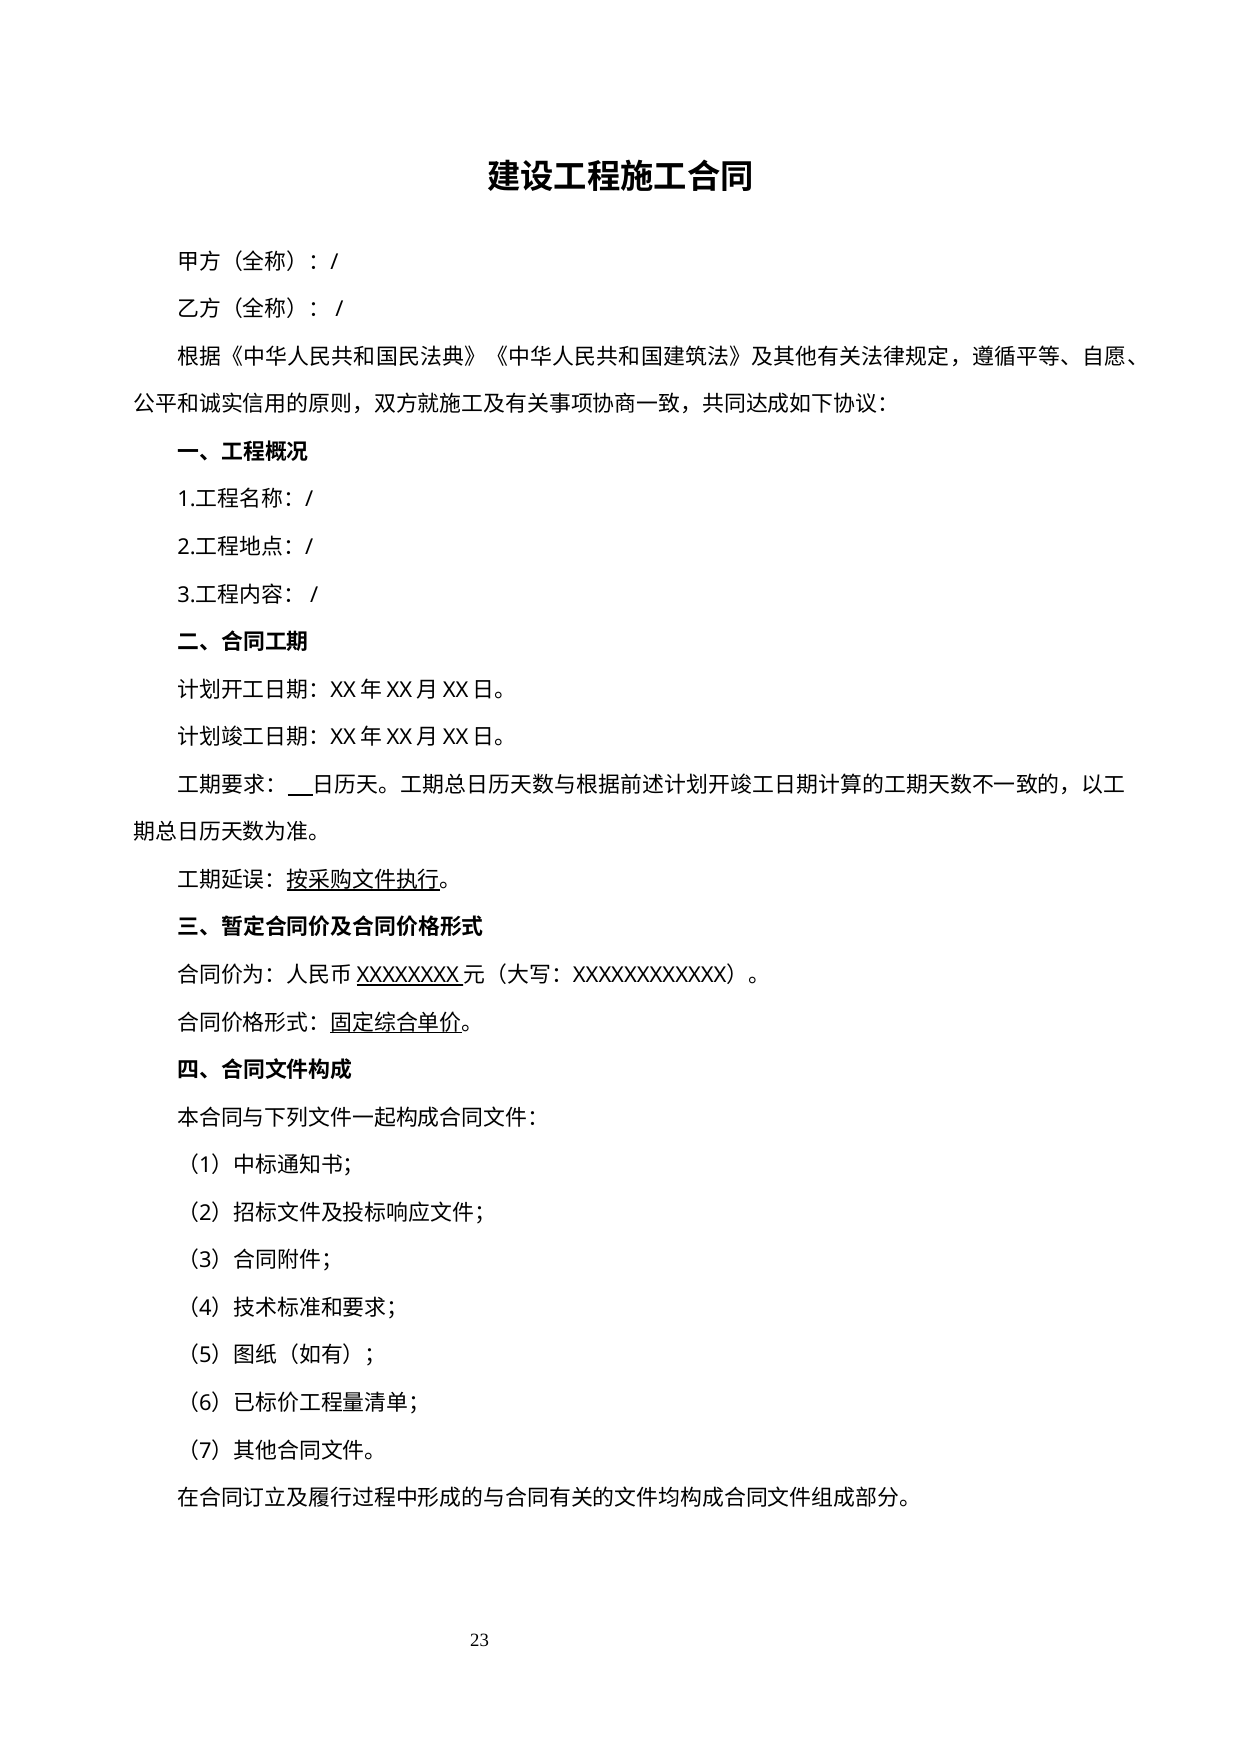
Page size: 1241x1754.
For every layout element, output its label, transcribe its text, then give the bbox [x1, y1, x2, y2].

text 工期要求： 日历天。工期总日历天数与根据前述计划开竣工日期计算的工期天数不一致的，以工期总日历天数为准。 [133, 767, 1128, 846]
text 乙方（全称）： / [133, 291, 1128, 323]
text 2.工程地点：/ [133, 529, 1128, 561]
text 计划开工日期：XX年XX月XX日。 [133, 672, 1128, 703]
text 工期延误：按采购文件执行。 [133, 862, 1128, 893]
text 合同价为：人民币XXXXXXXX元（大写：XXXXXXXXXXXX）。 [133, 957, 1128, 989]
text 1.工程名称：/ [133, 481, 1128, 513]
text （5）图纸（如有）； [133, 1337, 1128, 1369]
text 三、暂定合同价及合同价格形式 [133, 909, 1128, 941]
text （7）其他合同文件。 [133, 1433, 1128, 1464]
text 甲方（全称）：/ [133, 244, 1128, 275]
text （6）已标价工程量清单； [133, 1385, 1128, 1417]
text （3）合同附件； [133, 1242, 1128, 1274]
text 四、合同文件构成 [133, 1052, 1128, 1084]
text 3.工程内容： / [133, 577, 1128, 608]
text （1）中标通知书； [133, 1147, 1128, 1179]
text （2）招标文件及投标响应文件； [133, 1194, 1128, 1226]
text 计划竣工日期：XX年XX月XX日。 [133, 719, 1128, 751]
text 合同价格形式：固定综合单价。 [133, 1004, 1128, 1036]
text 本合同与下列文件一起构成合同文件： [133, 1099, 1128, 1131]
text （4）技术标准和要求； [133, 1290, 1128, 1322]
text 在合同订立及履行过程中形成的与合同有关的文件均构成合同文件组成部分。 [133, 1480, 1128, 1512]
text 一、工程概况 [133, 434, 1128, 466]
text 二、合同工期 [133, 624, 1128, 656]
text 建设工程施工合同 [112, 150, 1128, 198]
text 根据《中华人民共和国民法典》《中华人民共和国建筑法》及其他有关法律规定，遵循平等、自愿、公平和诚实信用的原则，双方就施工及有关事项协商一致，共同达成如下协议： [133, 339, 1128, 418]
